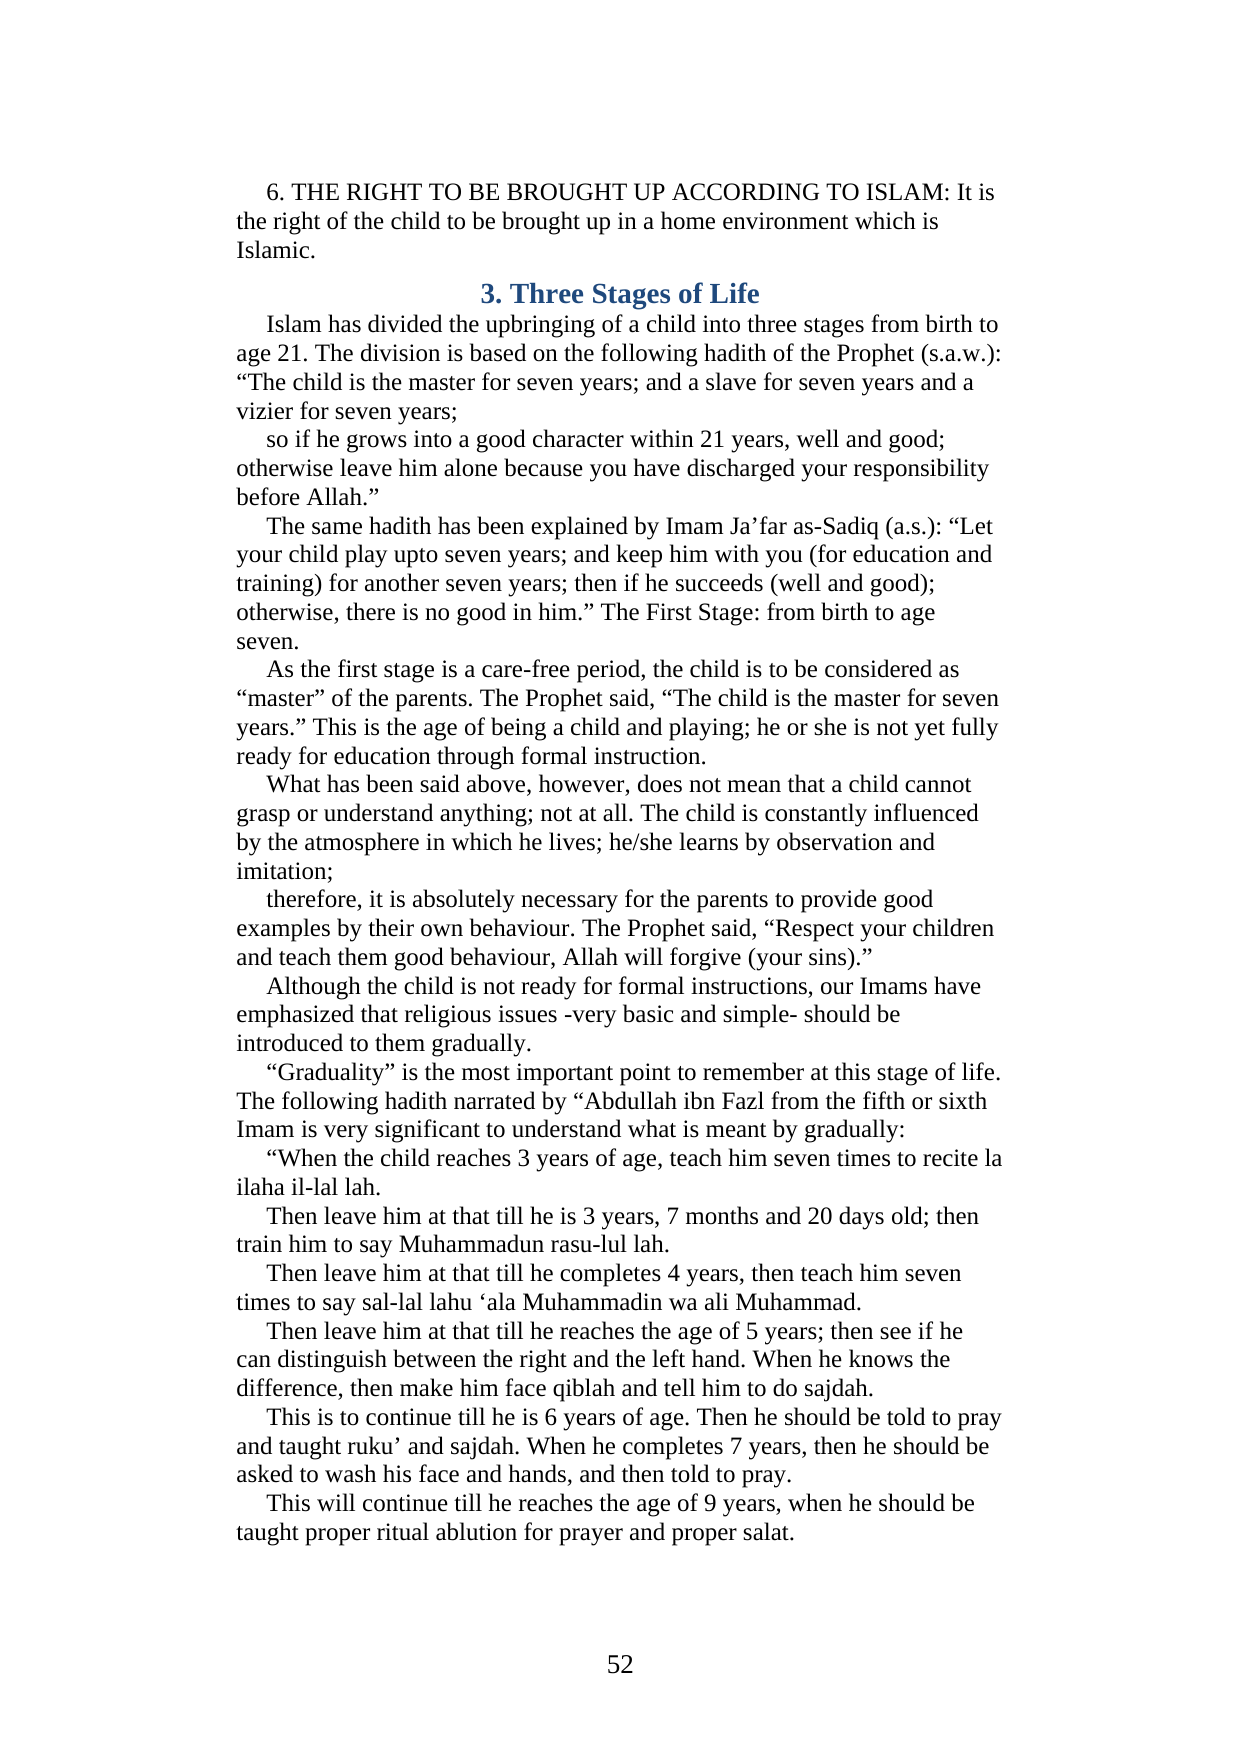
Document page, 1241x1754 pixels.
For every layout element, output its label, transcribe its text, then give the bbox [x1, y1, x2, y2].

text Although the child is not ready for formal instructions, our Imams have emphasized that religious issues -very basic and simple- should be introduced to them gradually. [236, 971, 1004, 1057]
subtitle 3. Three Stages of Life [236, 276, 1004, 309]
text What has been said above, however, does not mean that a child cannot grasp or understand anything; not at all. The child is constantly influenced by the atmosphere in which he lives; he/she learns by observation and imitation; [236, 769, 1004, 884]
text 6. THE RIGHT TO BE BROUGHT UP ACCORDING TO ISLAM: It is the right of the child to be brought up in a home environment which is Islamic. [236, 177, 1004, 263]
text The same hadith has been explained by Imam Ja’far as-Sadiq (a.s.): “Let your child play upto seven years; and keep him with you (for education and training) for another seven years; then if he succeeds (well and good); otherwise, there is no good in him.” The First Stage: from birth to age seven. [236, 511, 1004, 654]
text Then leave him at that till he is 3 years, 7 months and 20 days old; then train him to say Muhammadun rasu-lul lah. [236, 1201, 1004, 1258]
text “When the child reaches 3 years of age, teach him seven times to recite la ilaha il-lal lah. [236, 1143, 1004, 1201]
text This is to continue till he is 6 years of age. Then he should be told to pray and taught ruku’ and sajdah. When he completes 7 years, then he should be asked to wash his face and hands, and then told to pray. [236, 1402, 1004, 1488]
text “Graduality” is the most important point to remember at this stage of life. The following hadith narrated by “Abdullah ibn Fazl from the fifth or sixth Imam is very significant to understand what is meant by gradually: [236, 1057, 1004, 1143]
text therefore, it is absolutely necessary for the parents to provide good examples by their own behaviour. The Prophet said, “Respect your children and teach them good behaviour, Allah will forgive (your sins).” [236, 884, 1004, 971]
text Then leave him at that till he reaches the age of 5 years; then see if he can distinguish between the right and the left hand. When he knows the difference, then make him face qiblah and tell him to do sajdah. [236, 1316, 1004, 1402]
text Then leave him at that till he completes 4 years, then teach him seven times to say sal-lal lahu ‘ala Muhammadin wa ali Muhammad. [236, 1258, 1004, 1316]
text so if he grows into a good character within 21 years, well and good; otherwise leave him alone because you have discharged your responsibility before Allah.” [236, 424, 1004, 511]
text Islam has divided the upbringing of a child into three stages from birth to age 21. The division is based on the following hadith of the Prophet (s.a.w.): “The child is the master for seven years; and a slave for seven years and a vizier for seven years; [236, 309, 1004, 424]
text This will continue till he reaches the age of 9 years, when he should be taught proper ritual ablution for prayer and proper salat. [236, 1488, 1004, 1546]
text As the first stage is a care-free period, the child is to be considered as “master” of the parents. The Prophet said, “The child is the master for seven years.” This is the age of being a child and playing; he or she is not yet fully ready for education through formal instruction. [236, 654, 1004, 769]
